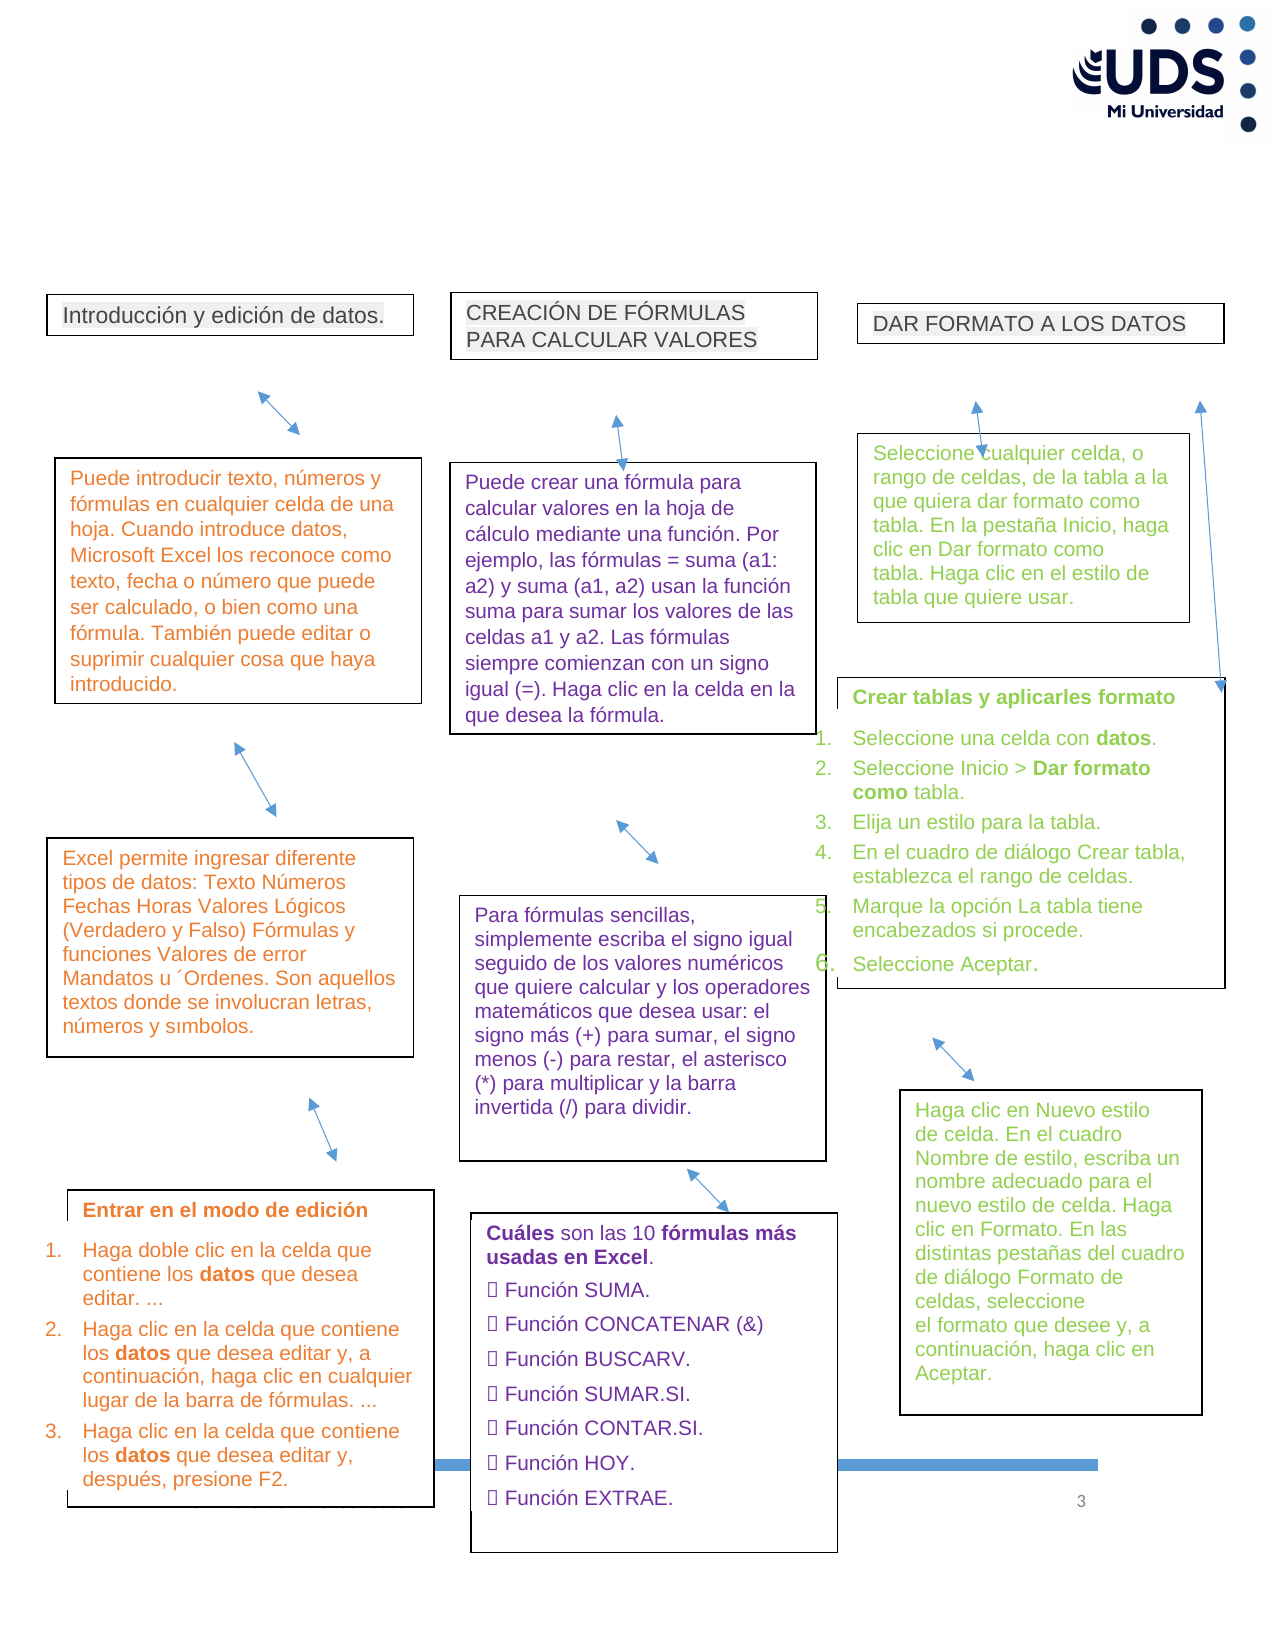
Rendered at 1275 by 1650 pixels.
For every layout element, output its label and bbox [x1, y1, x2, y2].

picture [1071, 2, 1272, 146]
